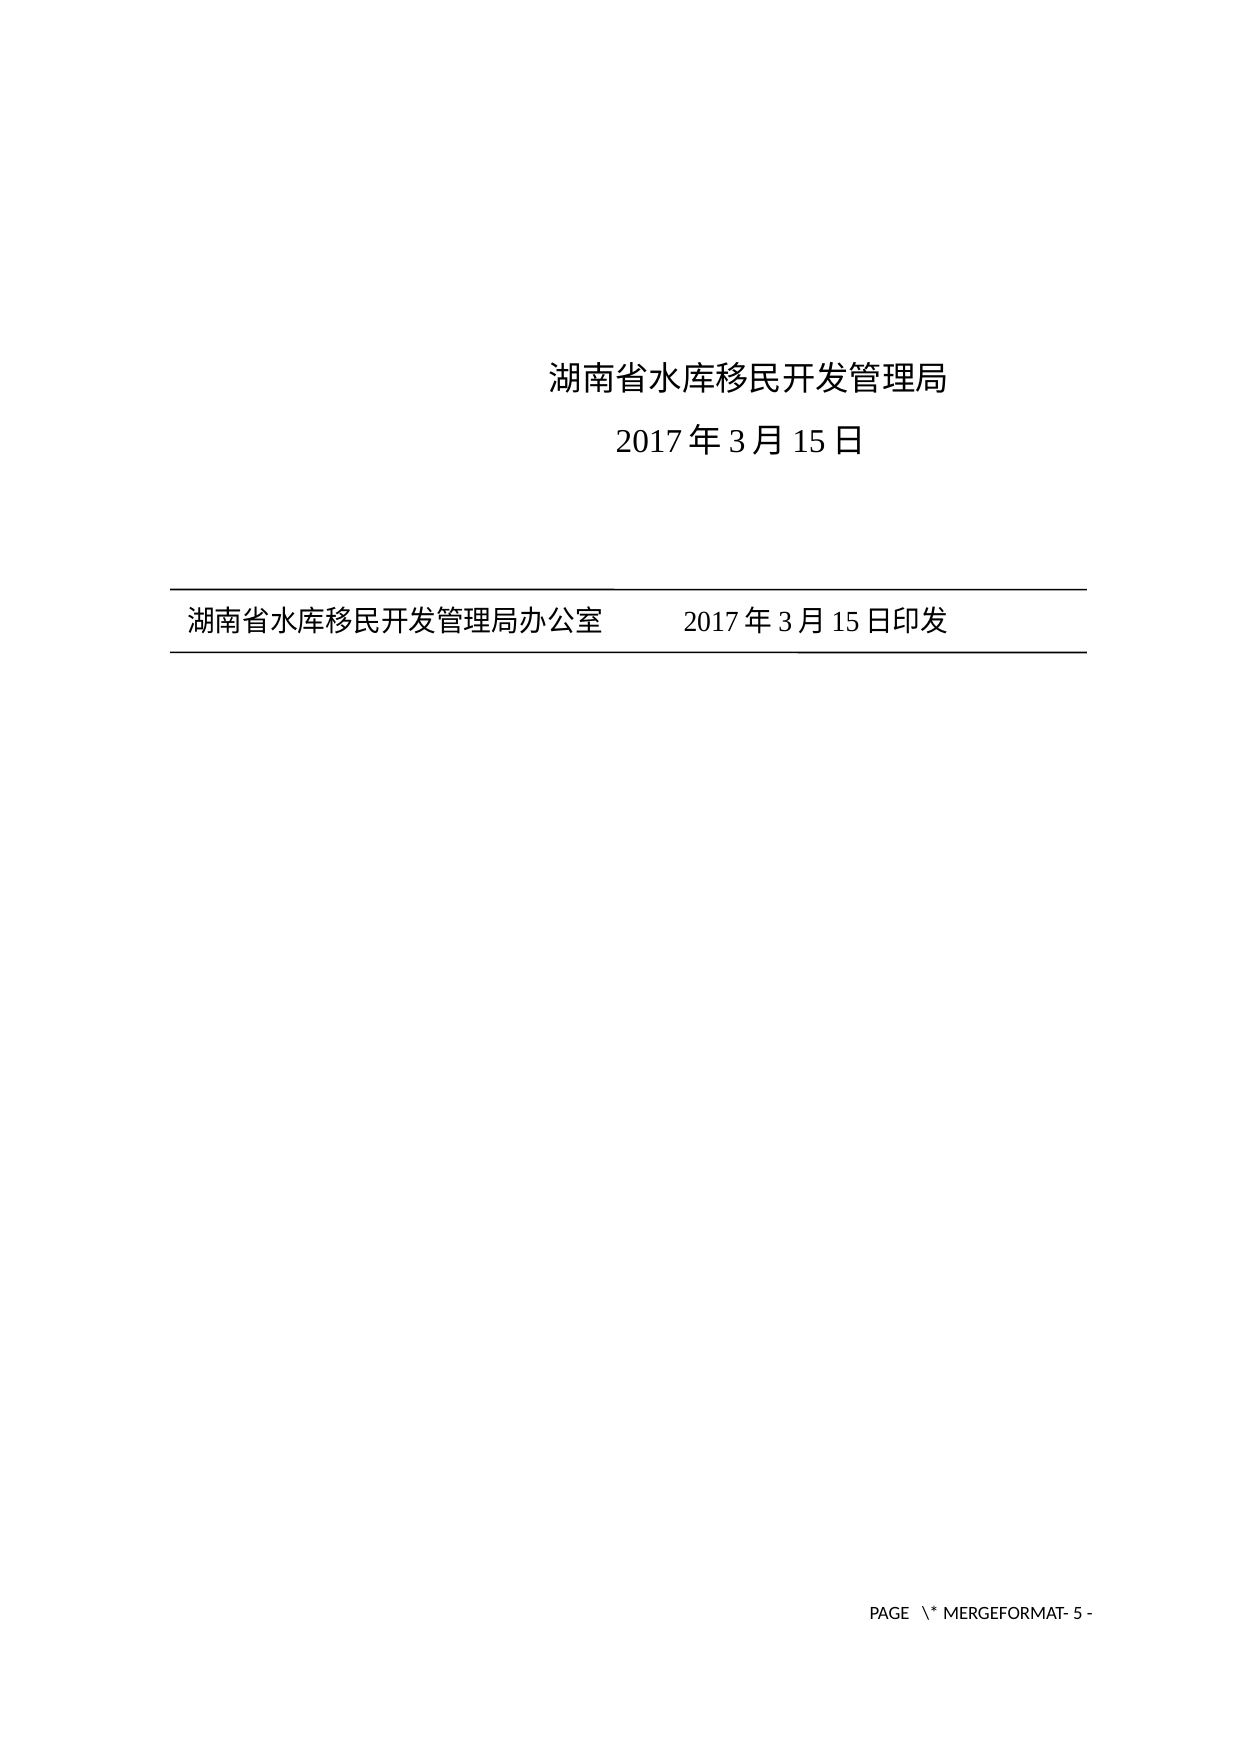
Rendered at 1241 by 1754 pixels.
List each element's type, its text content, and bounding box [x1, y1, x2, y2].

text 湖南省水库移民开发管理局办公室 2017年3月15日印发 [165, 581, 1092, 643]
text 湖南省水库移民开发管理局 [165, 341, 1092, 403]
text 2017年3月15日 [165, 403, 1092, 464]
